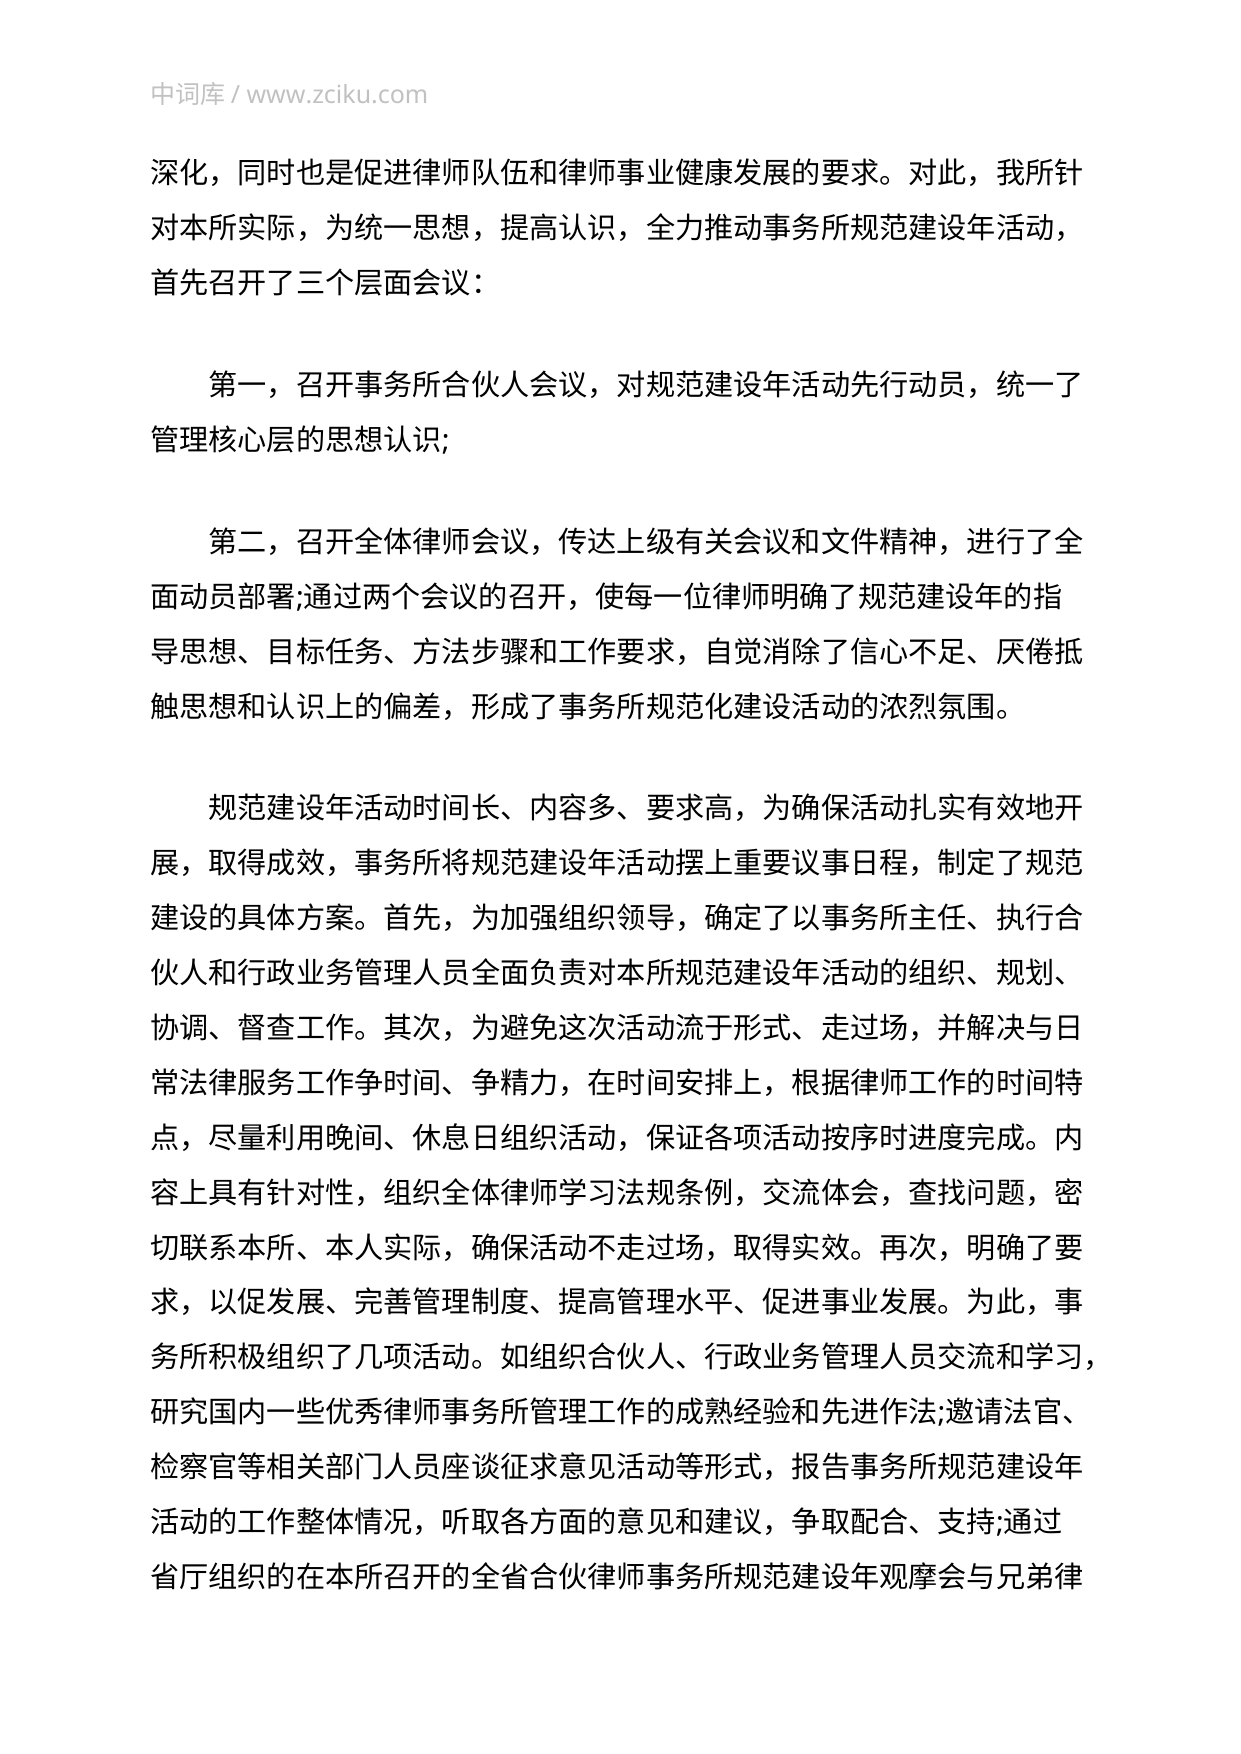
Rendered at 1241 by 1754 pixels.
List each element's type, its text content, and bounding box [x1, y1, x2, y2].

text 第二，召开全体律师会议，传达上级有关会议和文件精神，进行了全面动员部署;通过两个会议的召开，使每一位律师明确了规范建设年的指导思想、目标任务、方法步骤和工作要求，自觉消除了信心不足、厌倦抵触思想和认识上的偏差，形成了事务所规范化建设活动的浓烈氛围。 [150, 518, 1090, 726]
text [150, 150, 1090, 302]
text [150, 785, 1090, 1596]
text 第一，召开事务所合伙人会议，对规范建设年活动先行动员，统一了管理核心层的思想认识; [150, 362, 1090, 459]
